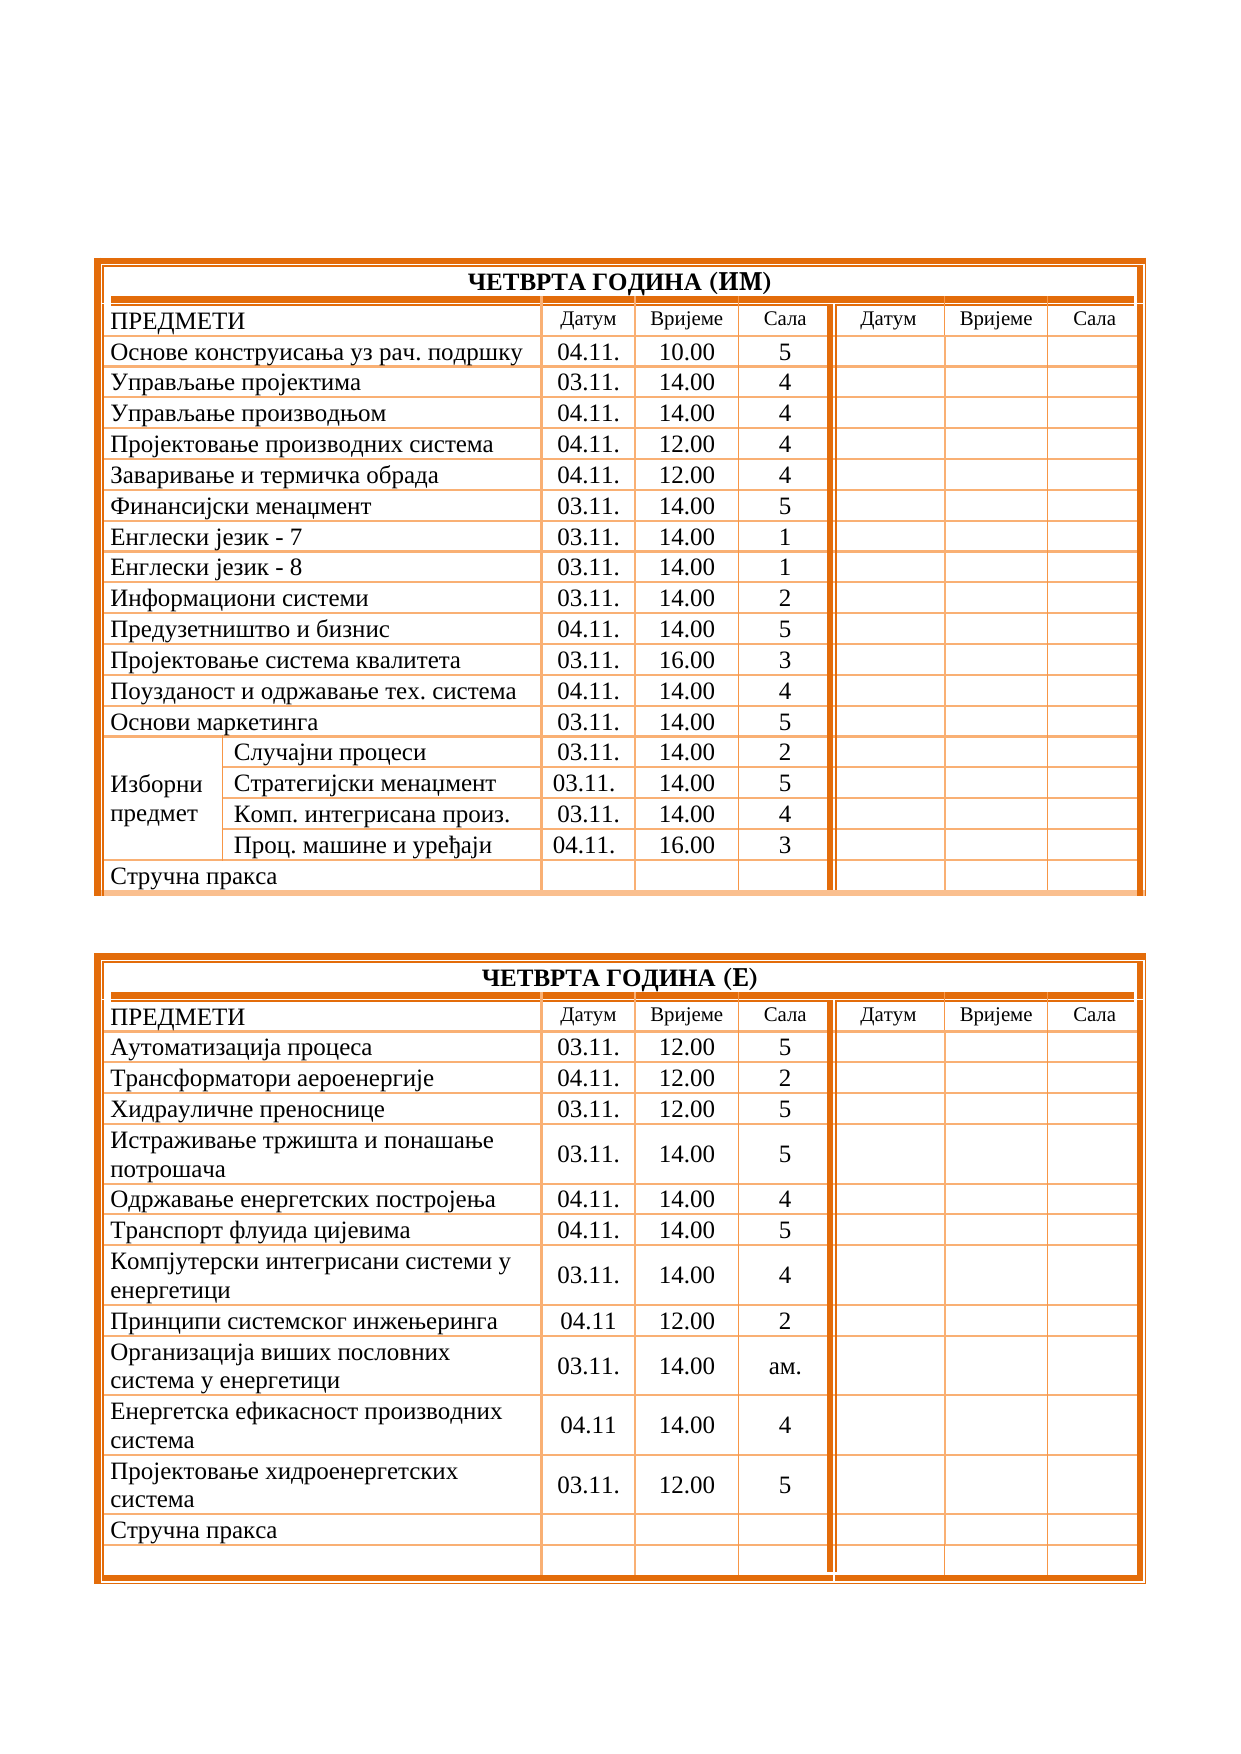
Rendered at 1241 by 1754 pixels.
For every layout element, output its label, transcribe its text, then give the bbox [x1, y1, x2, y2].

table_cell 03.11. [543, 1094, 634, 1123]
table_cell 14.00 [636, 1215, 738, 1244]
table_cell Комп. интегрисана произ. [223, 799, 540, 828]
table_cell Хидрауличне преноснице [104, 1094, 540, 1123]
table_cell 1 [739, 522, 827, 550]
table_cell Одржавање енергетских постројења [104, 1185, 540, 1213]
table_cell Вријеме [945, 306, 1047, 334]
table_cell ам. [739, 1337, 827, 1394]
table_cell [1048, 1337, 1137, 1394]
table_cell 5 [739, 1456, 827, 1513]
table_cell 03.11. [543, 707, 634, 735]
table_cell 12.00 [636, 460, 738, 489]
table_cell [946, 553, 1047, 581]
table_cell Датум [837, 1002, 944, 1030]
table_cell [946, 1094, 1047, 1123]
table_cell Проц. машине и уређаји [223, 830, 540, 859]
table_cell [837, 1185, 944, 1213]
table_cell [1048, 1185, 1137, 1213]
table_cell Сала [1048, 296, 1141, 334]
table_cell Eнглески језик - 7 [104, 522, 540, 550]
table_cell [946, 1515, 1047, 1544]
table_cell [946, 768, 1047, 797]
table_cell [104, 1546, 540, 1575]
table_cell [837, 799, 944, 828]
table_cell 04.11. [543, 337, 634, 365]
table_cell Предузетништво и бизнис [104, 614, 540, 643]
table_cell Датум [543, 306, 634, 334]
table_cell [1048, 738, 1137, 766]
table_cell [636, 1515, 738, 1544]
table_cell 3 [739, 830, 827, 859]
table_cell 12.00 [636, 1033, 738, 1061]
table_cell [837, 1337, 944, 1394]
table_cell 12.00 [636, 1094, 738, 1123]
table_cell [837, 676, 944, 704]
table_cell 14.00 [636, 553, 738, 581]
table_cell 03.11. [543, 645, 634, 674]
table_cell [837, 583, 944, 612]
table_cell [1048, 830, 1137, 859]
table_cell [837, 553, 944, 581]
table_cell [837, 1033, 944, 1061]
table_cell [1048, 1246, 1137, 1304]
table_cell [946, 1185, 1047, 1213]
table_cell [837, 1306, 944, 1334]
table_cell [739, 1515, 827, 1544]
table_cell 2 [739, 1306, 827, 1334]
table_cell [946, 1125, 1047, 1182]
table_cell 14.00 [636, 1125, 738, 1182]
table_cell [837, 614, 944, 643]
table_cell [946, 429, 1047, 458]
table_cell [837, 1246, 944, 1304]
table_cell [1048, 583, 1137, 612]
table_cell 04.11. [543, 1063, 634, 1092]
table_cell 14.00 [636, 707, 738, 735]
table_cell [945, 1546, 1047, 1575]
table_cell 04.11. [543, 1215, 634, 1244]
table_cell 5 [739, 768, 827, 797]
table_cell [1048, 460, 1137, 489]
table_cell ПРЕДМЕТИ [101, 296, 540, 334]
table_cell [1048, 1546, 1137, 1575]
table_cell [946, 707, 1047, 735]
table_cell Организација виших пословних система у енергетици [104, 1337, 540, 1394]
table_cell Изборни предмет [104, 738, 222, 859]
table_cell Енергетска ефикасност производних система [104, 1396, 540, 1454]
table_cell [636, 1546, 738, 1575]
table_cell 14.00 [636, 583, 738, 612]
table_cell [1048, 707, 1137, 735]
table_cell 03.11. [543, 1337, 634, 1394]
table_cell [837, 1094, 944, 1123]
table_cell [946, 830, 1047, 859]
table_cell [1048, 645, 1137, 674]
table_cell 12.00 [636, 1456, 738, 1513]
table_cell Стручна пракса [104, 861, 540, 889]
table_cell [1048, 1215, 1137, 1244]
table_cell Датум [543, 1002, 634, 1030]
table_cell [1048, 861, 1137, 889]
table_cell [946, 738, 1047, 766]
table_cell [946, 1456, 1047, 1513]
table_cell [837, 1456, 944, 1513]
table_cell 04.11. [543, 398, 634, 427]
table_cell Енглески језик - 8 [104, 553, 540, 581]
table_cell Пројектовање производних система [104, 429, 540, 458]
table_cell 14.00 [636, 1185, 738, 1213]
table_cell [837, 1515, 944, 1544]
table_cell [837, 460, 944, 489]
table_cell [636, 861, 738, 889]
table_cell 12.00 [636, 429, 738, 458]
table_cell Компјутерски интегрисани системи у енергетици [104, 1246, 540, 1304]
table_cell 3 [739, 645, 827, 674]
table_cell 2 [739, 583, 827, 612]
table_cell 03.11. [543, 491, 634, 519]
table_cell Управљање производњом [104, 398, 540, 427]
table_cell [946, 1337, 1047, 1394]
table_cell [946, 398, 1047, 427]
table_header ЧЕТВРТА ГОДИНА (ИМ) [104, 267, 1137, 296]
table_cell [837, 522, 944, 550]
table_cell [837, 337, 944, 365]
table_cell [1048, 491, 1137, 519]
table_cell Вријеме [636, 306, 738, 334]
table_cell 4 [739, 368, 827, 396]
table_cell Основе конструисања уз рач. подршку [104, 337, 540, 365]
table_header ЧЕТВРТА ГОДИНА (Е) [104, 963, 1137, 992]
table_cell 1 [739, 553, 827, 581]
table_cell Стратегијски менаџмент [223, 768, 540, 797]
table_cell [1048, 1515, 1137, 1544]
table_cell [946, 460, 1047, 489]
table_cell [1048, 398, 1137, 427]
table_cell 5 [739, 337, 827, 365]
table_cell [946, 645, 1047, 674]
table_cell [946, 1063, 1047, 1092]
table_cell 03.11. [543, 522, 634, 550]
table_cell 04.11. [543, 460, 634, 489]
table_cell [946, 1396, 1047, 1454]
table_cell [1048, 337, 1137, 365]
table_cell [837, 830, 944, 859]
table_cell [1048, 799, 1137, 828]
table_cell [946, 368, 1047, 396]
table_cell 14.00 [636, 368, 738, 396]
table_cell 04.11 [543, 1396, 634, 1454]
table_cell [837, 768, 944, 797]
table_cell 4 [739, 460, 827, 489]
table_cell [1048, 1033, 1137, 1061]
table_cell 14.00 [636, 1246, 738, 1304]
table_cell 14.00 [636, 768, 738, 797]
table_cell 03.11. [543, 1246, 634, 1304]
table_cell Транспорт флуида цијевима [104, 1215, 540, 1244]
table_cell Аутоматизација процеса [104, 1033, 540, 1061]
table_cell [837, 1215, 944, 1244]
table_cell Информациони системи [104, 583, 540, 612]
table_cell 4 [739, 398, 827, 427]
table_cell 5 [739, 1215, 827, 1244]
table_cell 14.00 [636, 676, 738, 704]
table_cell [946, 799, 1047, 828]
table_cell 4 [739, 799, 827, 828]
table_cell [1048, 1125, 1137, 1182]
table_cell Вријеме [636, 1002, 738, 1030]
table_cell [837, 738, 944, 766]
table_cell 16.00 [636, 645, 738, 674]
table_cell [1048, 1063, 1137, 1092]
table_cell 5 [739, 491, 827, 519]
table_cell [1048, 1456, 1137, 1513]
table_cell 03.11. [543, 1125, 634, 1182]
table_cell [543, 1515, 634, 1544]
table_cell [837, 429, 944, 458]
table_cell [1048, 614, 1137, 643]
table_cell 4 [739, 676, 827, 704]
table_cell Сала [739, 1002, 827, 1030]
table_cell 03.11. [543, 553, 634, 581]
table_cell [837, 1063, 944, 1092]
table_cell ПРЕДМЕТИ [101, 992, 540, 1030]
table_cell Сала [739, 306, 827, 334]
table_cell [837, 1396, 944, 1454]
table_cell 03.11. [543, 768, 634, 797]
table_cell [1048, 522, 1137, 550]
table_cell Пројектовање система квалитета [104, 645, 540, 674]
table_cell [543, 861, 634, 889]
table_cell [1048, 1094, 1137, 1123]
table_cell 4 [739, 1396, 827, 1454]
table_cell 04.11 [543, 1306, 634, 1334]
table_cell Истраживање тржишта и понашање потрошача [104, 1125, 540, 1182]
table_cell 04.11. [543, 1185, 634, 1213]
table_cell 04.11. [543, 429, 634, 458]
table_cell [837, 1125, 944, 1182]
table_cell 10.00 [636, 337, 738, 365]
table_cell [739, 861, 827, 889]
table_cell [832, 1546, 944, 1575]
table_cell [837, 861, 944, 889]
table_cell Сала [1048, 992, 1141, 1030]
table_cell 14.00 [636, 398, 738, 427]
table_cell [837, 707, 944, 735]
table_cell 14.00 [636, 1396, 738, 1454]
table_cell Трансформатори аероенергије [104, 1063, 540, 1092]
table_cell 5 [739, 1125, 827, 1182]
table_cell 14.00 [636, 799, 738, 828]
table_cell Стручна пракса [104, 1515, 540, 1544]
table_cell 04.11. [543, 830, 634, 859]
table_cell 12.00 [636, 1306, 738, 1334]
table_cell Датум [837, 306, 944, 334]
table_cell [1048, 429, 1137, 458]
table_cell 16.00 [636, 830, 738, 859]
table_cell [1048, 676, 1137, 704]
table_cell [837, 491, 944, 519]
table_cell 2 [739, 738, 827, 766]
table_cell Пројектовање хидроенергетских система [104, 1456, 540, 1513]
table_cell Случајни процеси [223, 738, 540, 766]
table_cell 5 [739, 1094, 827, 1123]
table_cell 04.11. [543, 676, 634, 704]
table_cell 03.11. [543, 368, 634, 396]
table_cell Поузданост и одржавање тех. система [104, 676, 540, 704]
table_cell 14.00 [636, 614, 738, 643]
table_cell 03.11. [543, 1033, 634, 1061]
table_cell 12.00 [636, 1063, 738, 1092]
table_cell Основи маркетинга [104, 707, 540, 735]
table_cell Заваривање и термичка обрада [104, 460, 540, 489]
table_cell 14.00 [636, 1337, 738, 1394]
table_cell 03.11. [543, 799, 634, 828]
table_cell 14.00 [636, 491, 738, 519]
table_cell Принципи системског инжењеринга [104, 1306, 540, 1334]
table_cell [946, 583, 1047, 612]
table_cell [837, 645, 944, 674]
table_cell 03.11. [543, 1456, 634, 1513]
table_cell 4 [739, 1185, 827, 1213]
table_cell 03.11. [543, 738, 634, 766]
table_cell 14.00 [636, 738, 738, 766]
table_cell [946, 1246, 1047, 1304]
table_cell Финансијски менаџмент [104, 491, 540, 519]
table_cell [946, 614, 1047, 643]
table_cell [543, 1546, 634, 1575]
table_cell [946, 491, 1047, 519]
table_cell [1048, 1396, 1137, 1454]
table_cell 5 [739, 614, 827, 643]
table_cell [946, 522, 1047, 550]
table_cell 14.00 [636, 522, 738, 550]
table_cell [739, 1546, 832, 1575]
table_cell 2 [739, 1063, 827, 1092]
table_cell [1048, 368, 1137, 396]
table_cell [1048, 1306, 1137, 1334]
table_cell 4 [739, 1246, 827, 1304]
table_cell [946, 1033, 1047, 1061]
table_cell 04.11. [543, 614, 634, 643]
table_cell 4 [739, 429, 827, 458]
table_cell 5 [739, 707, 827, 735]
table_cell [946, 337, 1047, 365]
table_cell [837, 398, 944, 427]
table_cell [837, 368, 944, 396]
table_cell [1048, 553, 1137, 581]
table_cell [946, 1306, 1047, 1334]
table_cell [946, 1215, 1047, 1244]
table_cell [946, 861, 1047, 889]
table_cell 5 [739, 1033, 827, 1061]
table_cell Вријеме [945, 1002, 1047, 1030]
table_cell 03.11. [543, 583, 634, 612]
table_cell [1048, 768, 1137, 797]
table_cell [946, 676, 1047, 704]
table_cell Управљање пројектима [104, 368, 540, 396]
